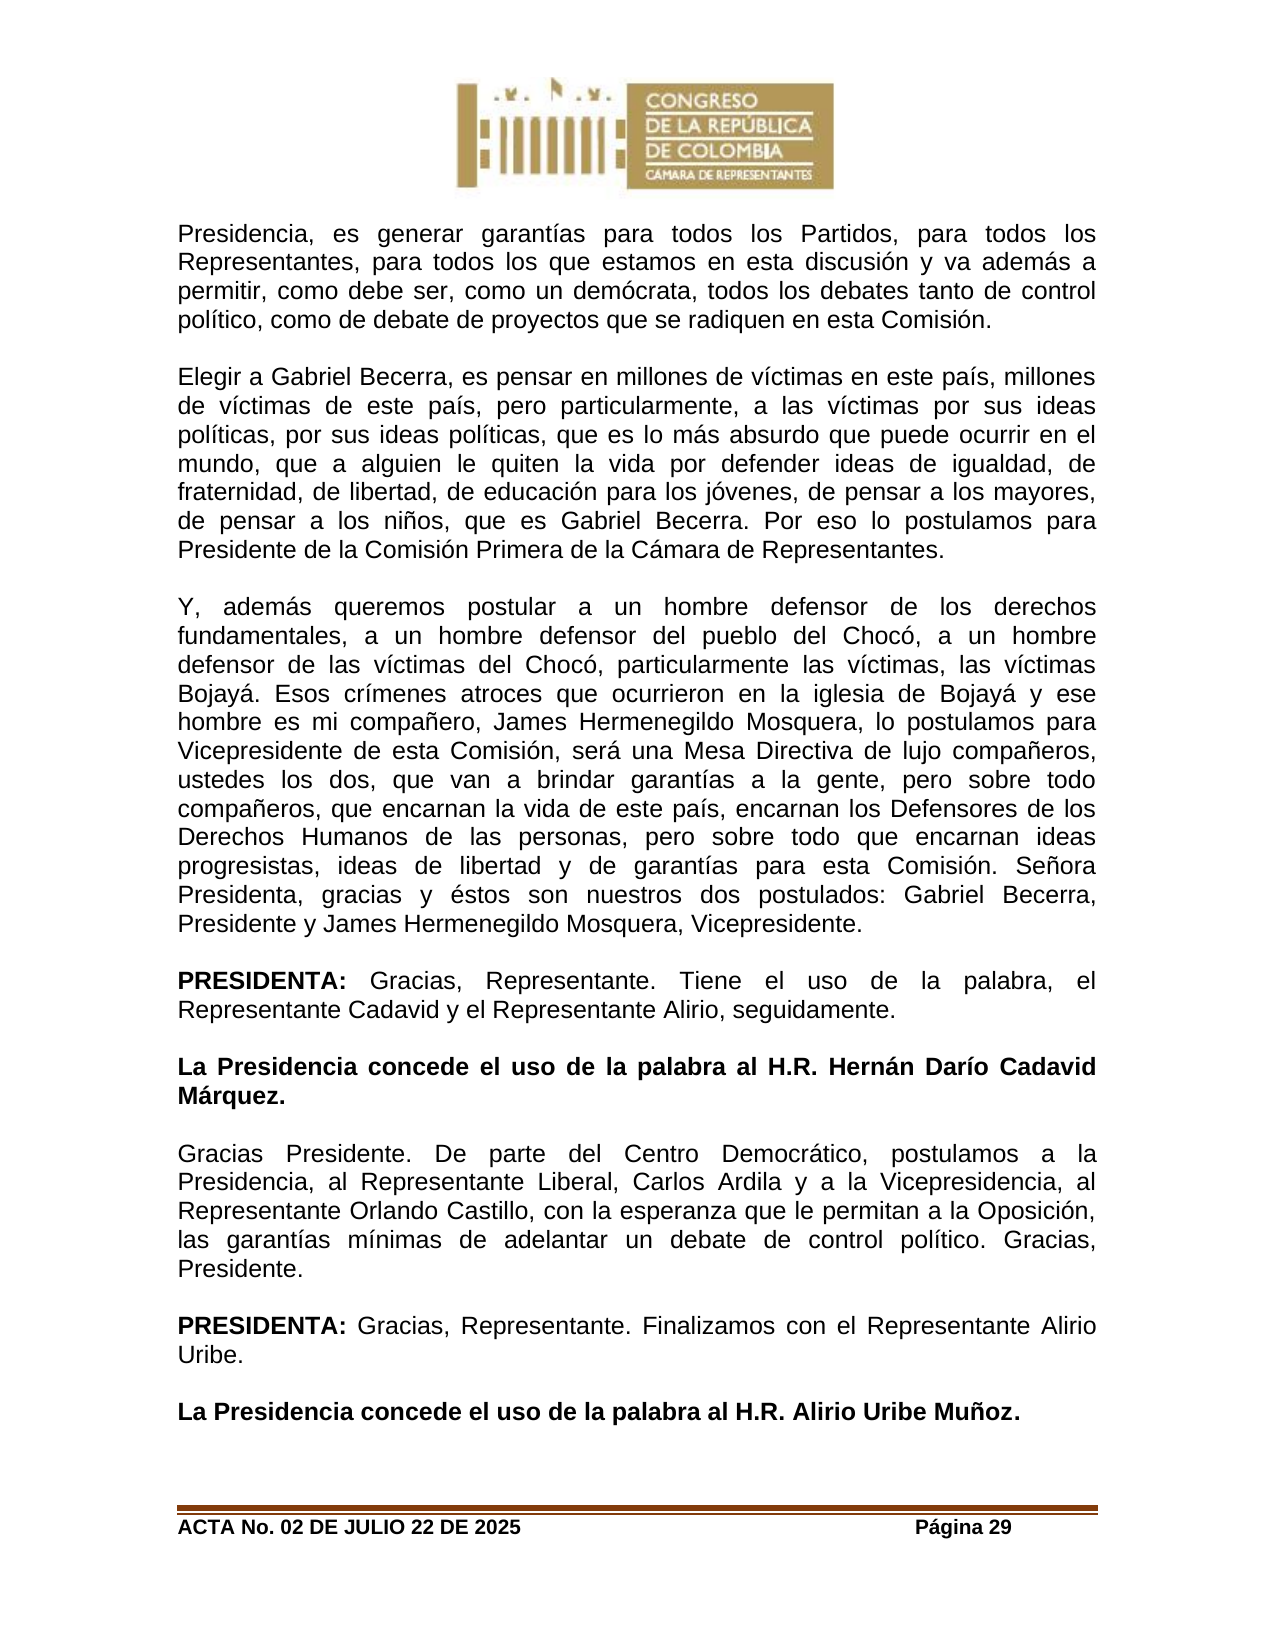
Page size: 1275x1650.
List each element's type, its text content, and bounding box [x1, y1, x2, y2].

text Y, además queremos postular a un hombre defensor de los derechos fundamentales, a un hombre defensor del pueblo del Chocó, a un hombre defensor de las víctimas del Chocó, particularmente las víctimas, las víctimas Bojayá. Esos crímenes atroces que ocurrieron en la iglesia de Bojayá y ese hombre es mi compañero, James Hermenegildo Mosquera, lo postulamos para Vicepresidente de esta Comisión, será una Mesa Directiva de lujo compañeros, ustedes los dos, que van a brindar garantías a la gente, pero sobre todo compañeros, que encarnan la vida de este país, encarnan los Defensores de los Derechos Humanos de las personas, pero sobre todo que encarnan ideas progresistas, ideas de libertad y de garantías para esta Comisión. Señora Presidenta, gracias y éstos son nuestros dos postulados: Gabriel Becerra, Presidente y James Hermenegildo Mosquera, Vicepresidente. [177, 592, 1098, 937]
text PRESIDENTA: Gracias, Representante. Tiene el uso de la palabra, el Representante Cadavid y el Representante Alirio, seguidamente. [177, 966, 1098, 1024]
text Elegir a Gabriel Becerra, es pensar en millones de víctimas en este país, millones de víctimas de este país, pero particularmente, a las víctimas por sus ideas políticas, por sus ideas políticas, que es lo más absurdo que puede ocurrir en el mundo, que a alguien le quiten la vida por defender ideas de igualdad, de fraternidad, de libertad, de educación para los jóvenes, de pensar a los mayores, de pensar a los niños, que es Gabriel Becerra. Por eso lo postulamos para Presidente de la Comisión Primera de la Cámara de Representantes. [177, 362, 1098, 564]
text Gracias Presidente. De parte del Centro Democrático, postulamos a la Presidencia, al Representante Liberal, Carlos Ardila y a la Vicepresidencia, al Representante Orlando Castillo, con la esperanza que le permitan a la Oposición, las garantías mínimas de adelantar un debate de control político. Gracias, Presidente. [177, 1139, 1098, 1282]
text La Presidencia concede el uso de la palabra al H.R. Alirio Uribe Muñoz. [177, 1397, 1098, 1426]
text PRESIDENTA: Gracias, Representante. Finalizamos con el Representante Alirio Uribe. [177, 1311, 1098, 1369]
text La Presidencia concede el uso de la palabra al H.R. Hernán Darío Cadavid Márquez. [177, 1052, 1098, 1110]
picture [430, 77, 845, 200]
